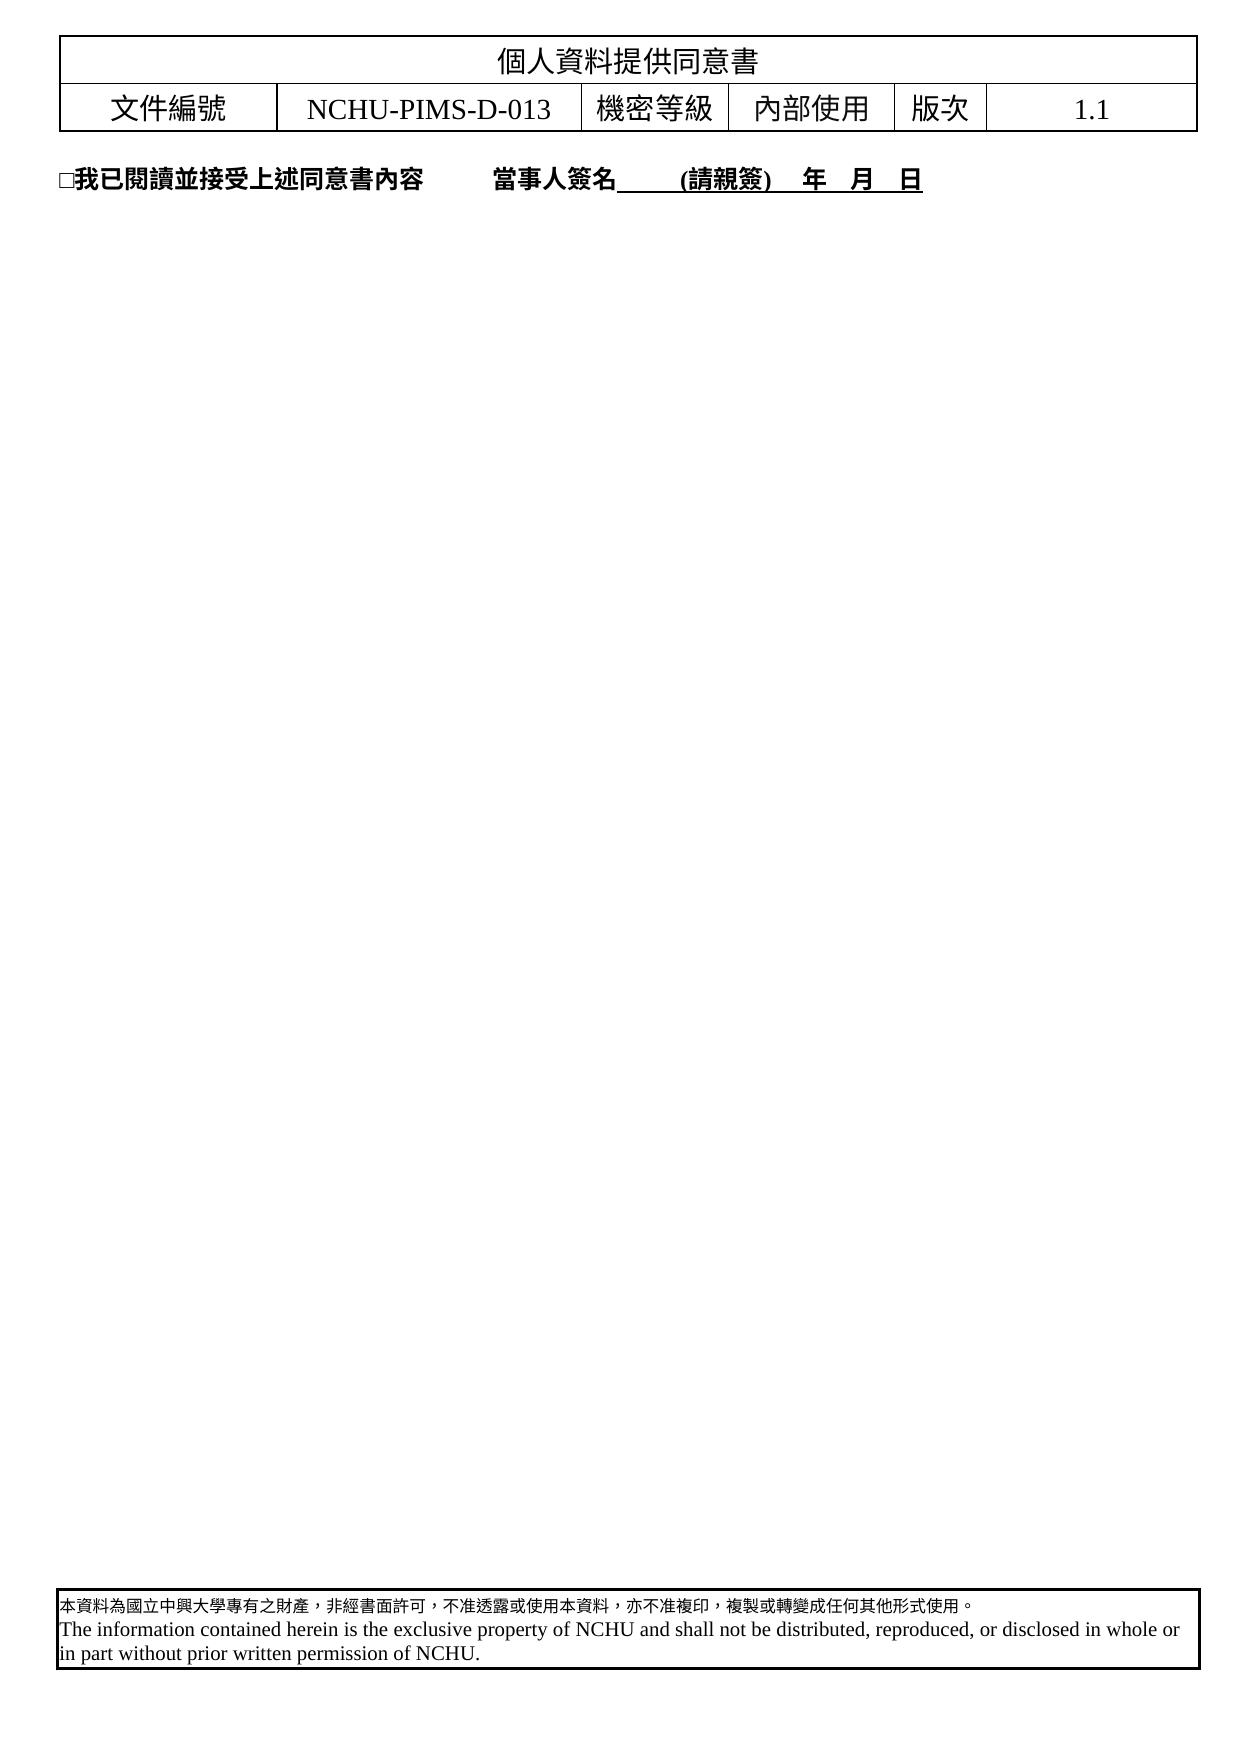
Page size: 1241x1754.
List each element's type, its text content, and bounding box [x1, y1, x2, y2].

text □我已閱讀並接受上述同意書內容 當事人簽名 (請親簽) 年 月 日 [59, 159, 1196, 197]
